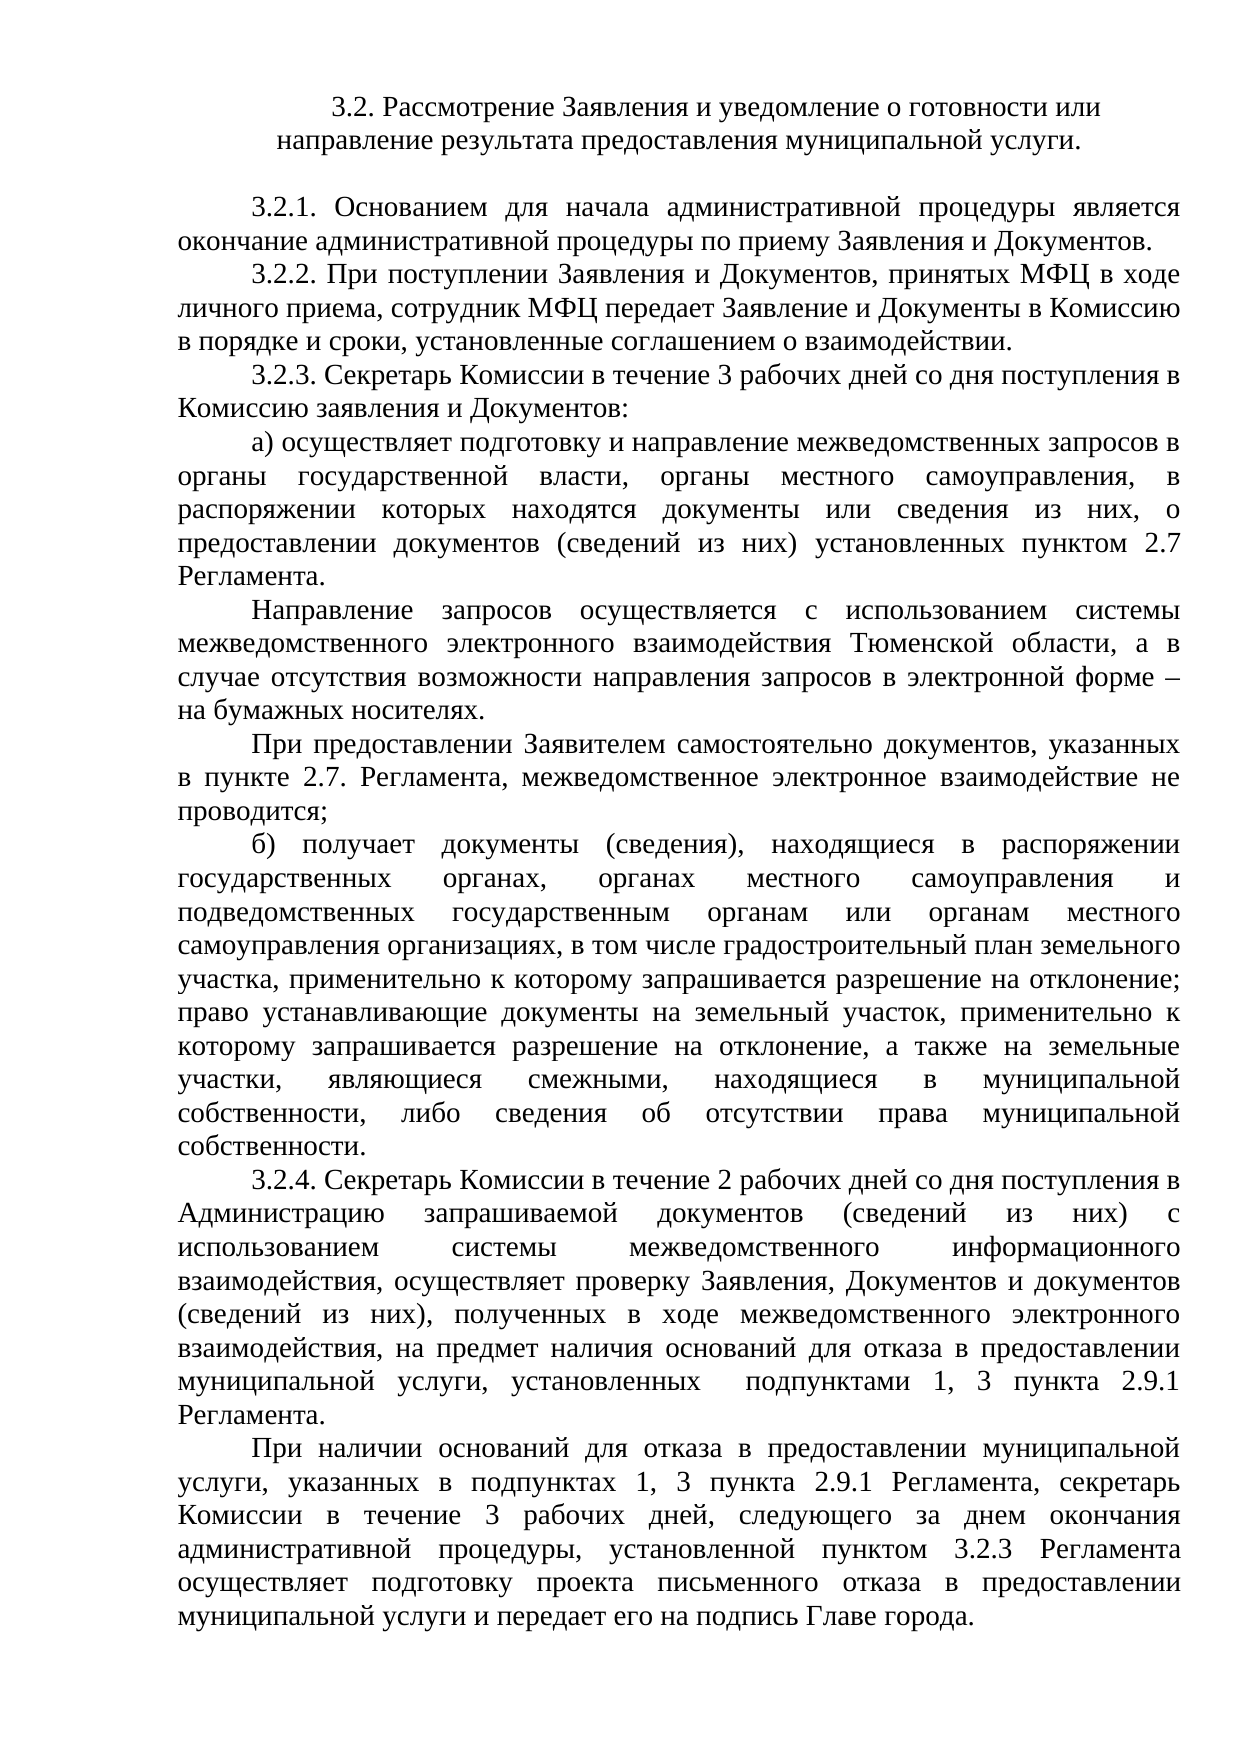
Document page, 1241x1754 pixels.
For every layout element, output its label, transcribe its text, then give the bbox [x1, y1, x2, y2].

text 3.2. Рассмотрение Заявления и уведомление о готовности или направление результата предоставления муниципальной услуги. [177, 89, 1181, 156]
text При наличии оснований для отказа в предоставлении муниципальной услуги, указанных в подпунктах 1, 3 пункта 2.9.1 Регламента, секретарь Комиссии в течение 3 рабочих дней, следующего за днем окончания административной процедуры, установленной пунктом 3.2.3 Регламента осуществляет подготовку проекта письменного отказа в предоставлении муниципальной услуги и передает его на подпись Главе города. [177, 1430, 1181, 1632]
text 3.2.2. При поступлении Заявления и Документов, принятых МФЦ в ходе личного приема, сотрудник МФЦ передает Заявление и Документы в Комиссию в порядке и сроки, установленные соглашением о взаимодействии. [177, 256, 1181, 357]
text Направление запросов осуществляется с использованием системы межведомственного электронного взаимодействия Тюменской области, а в случае отсутствия возможности направления запросов в электронной форме – на бумажных носителях. [177, 592, 1181, 726]
text 3.2.1. Основанием для начала административной процедуры является окончание административной процедуры по приему Заявления и Документов. [177, 189, 1181, 256]
text При предоставлении Заявителем самостоятельно документов, указанных в пункте 2.7. Регламента, межведомственное электронное взаимодействие не проводится; [177, 726, 1181, 827]
text а) осуществляет подготовку и направление межведомственных запросов в органы государственной власти, органы местного самоуправления, в распоряжении которых находятся документы или сведения из них, о предоставлении документов (сведений из них) установленных пунктом 2.7 Регламента. [177, 424, 1181, 592]
text 3.2.3. Секретарь Комиссии в течение 3 рабочих дней со дня поступления в Комиссию заявления и Документов: [177, 357, 1181, 424]
text б) получает документы (сведения), находящиеся в распоряжении государственных органах, органах местного самоуправления и подведомственных государственным органам или органам местного самоуправления организациях, в том числе градостроительный план земельного участка, применительно к которому запрашивается разрешение на отклонение; право устанавливающие документы на земельный участок, применительно к которому запрашивается разрешение на отклонение, а также на земельные участки, являющиеся смежными, находящиеся в муниципальной собственности, либо сведения об отсутствии права муниципальной собственности. [177, 827, 1181, 961]
text 3.2.4. Секретарь Комиссии в течение 2 рабочих дней со дня поступления в Администрацию запрашиваемой документов (сведений из них) с использованием системы межведомственного информационного взаимодействия, осуществляет проверку Заявления, Документов и документов (сведений из них), полученных в ходе межведомственного электронного взаимодействия, на предмет наличия оснований для отказа в предоставлении муниципальной услуги, установленных подпунктами 1, 3 пункта 2.9.1 Регламента. [177, 1162, 1181, 1430]
